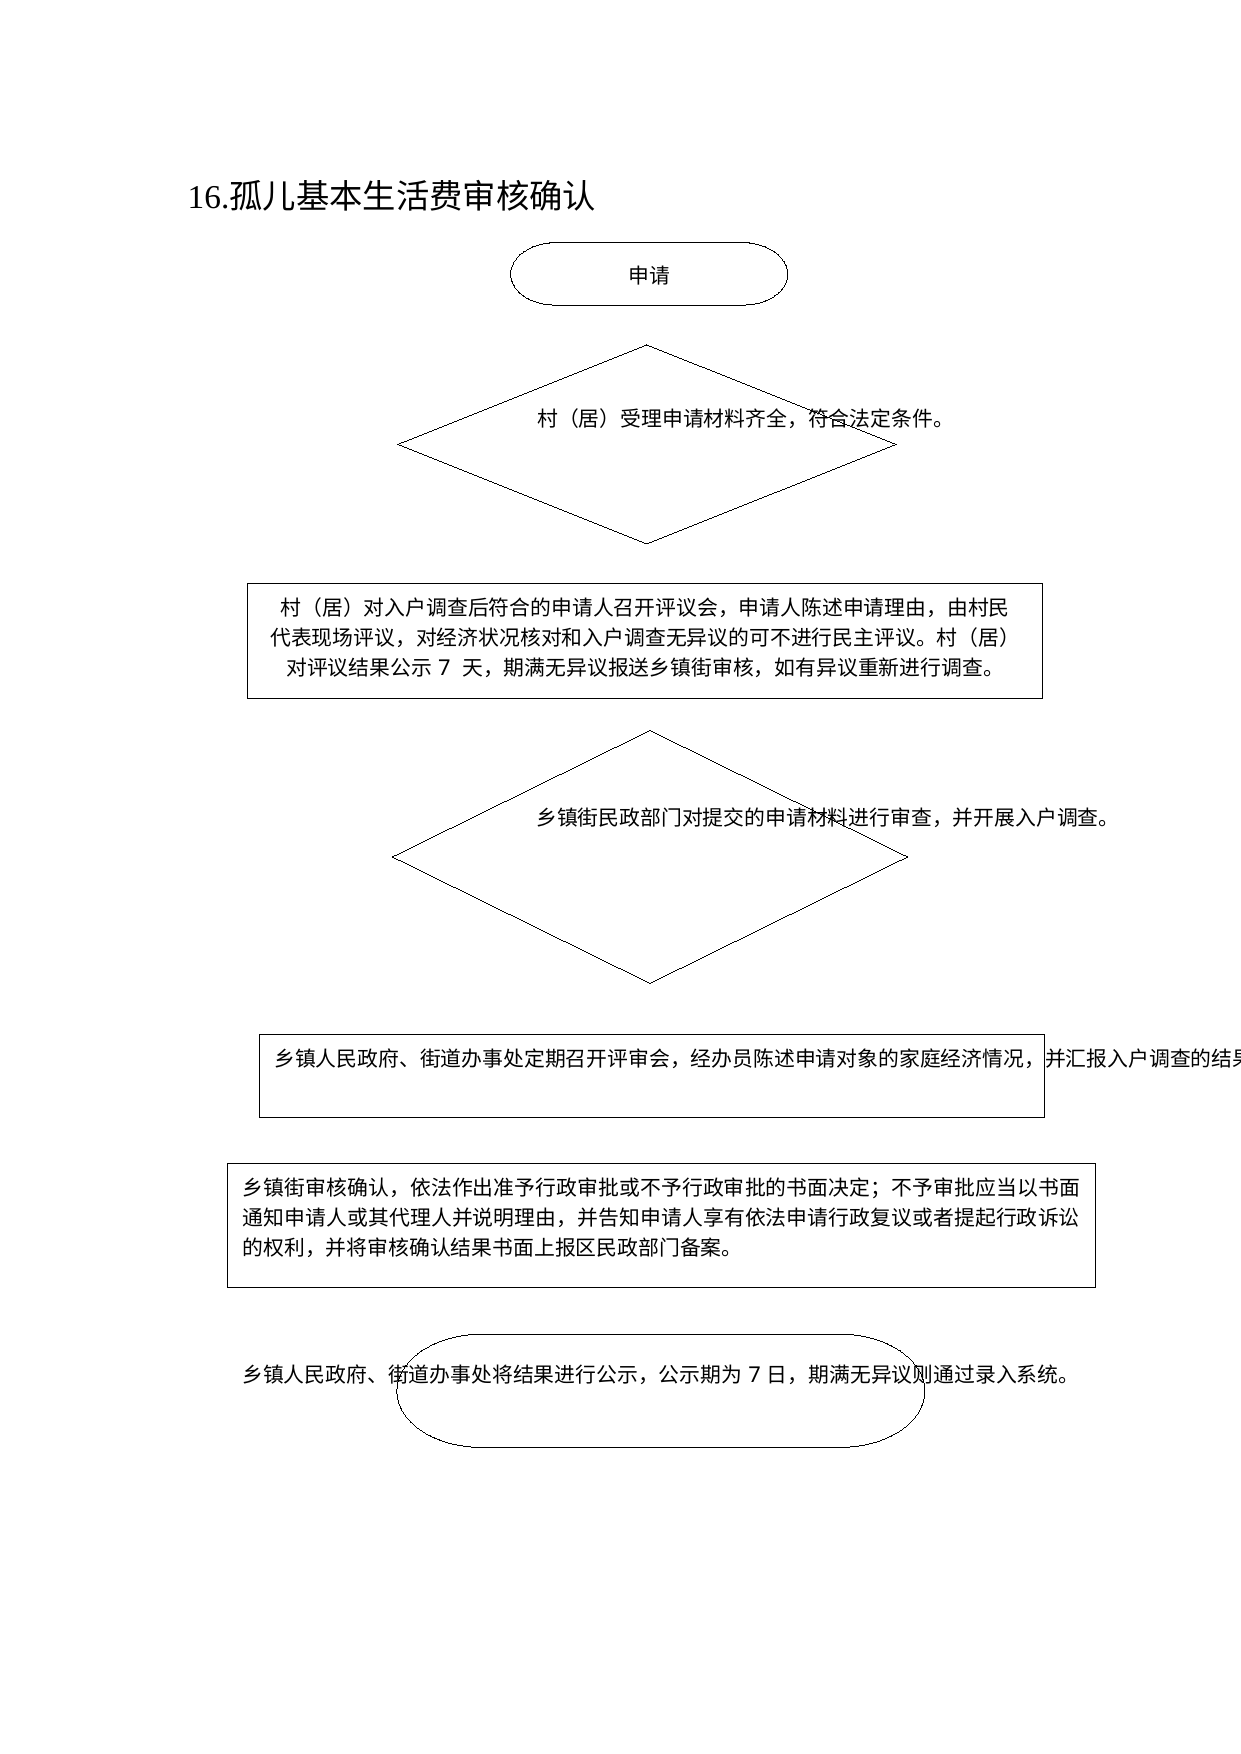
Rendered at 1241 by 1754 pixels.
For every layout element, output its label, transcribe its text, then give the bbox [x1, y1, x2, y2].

text 16.孤儿基本生活费审核确认 [187, 162, 1053, 227]
